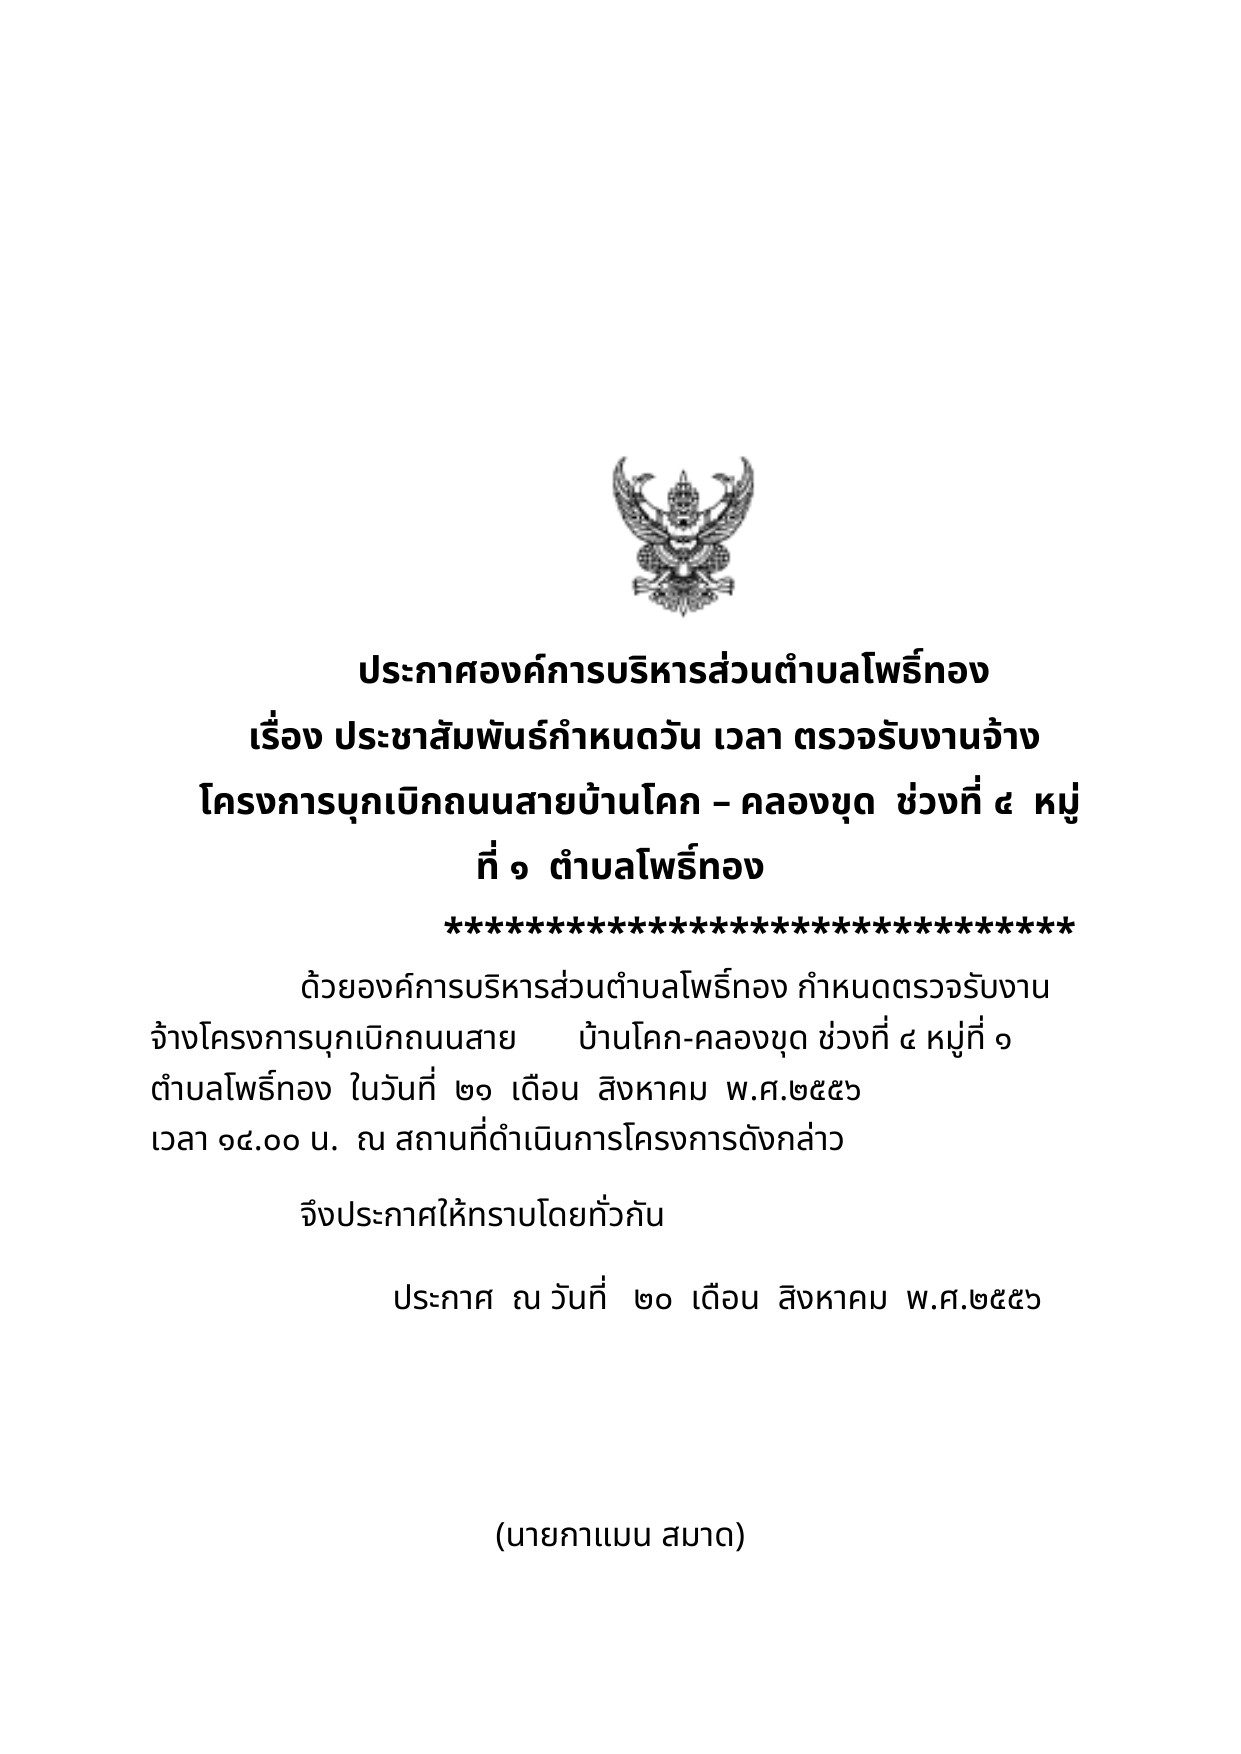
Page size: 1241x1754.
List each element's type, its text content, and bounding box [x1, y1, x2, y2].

text (นายกาแมน สมาด) [150, 1511, 1090, 1562]
text ด้วยองค์การบริหารส่วนตำบลโพธิ์ทอง กำหนดตรวจรับงานจ้างโครงการบุกเบิกถนนสาย บ้านโคก-คลองขุด ช่วงที่ ๔ หมู่ที่ ๑ ตำบลโพธิ์ทอง ในวันที่ ๒๑ เดือน สิงหาคม พ.ศ.๒๕๕๖ เวลา ๑๔.๐๐ น. ณ สถานที่ดำเนินการโครงการดังกล่าว [150, 963, 1090, 1166]
text โครงการบุกเบิกถนนสายบ้านโคก – คลองขุด ช่วงที่ ๔ หมู่ที่ ๑ ตำบลโพธิ์ทอง [150, 774, 1090, 896]
text ******************************* [300, 905, 1090, 956]
text ประกาศองค์การบริหารส่วนตำบลโพธิ์ทอง [150, 644, 1090, 701]
text ประกาศ ณ วันที่ ๒๐ เดือน สิงหาคม พ.ศ.๒๕๕๖ [375, 1274, 1090, 1324]
text เรื่อง ประชาสัมพันธ์กำหนดวัน เวลา ตรวจรับงานจ้าง [150, 709, 1090, 766]
text จึงประกาศให้ทราบโดยทั่วกัน [225, 1191, 1090, 1241]
